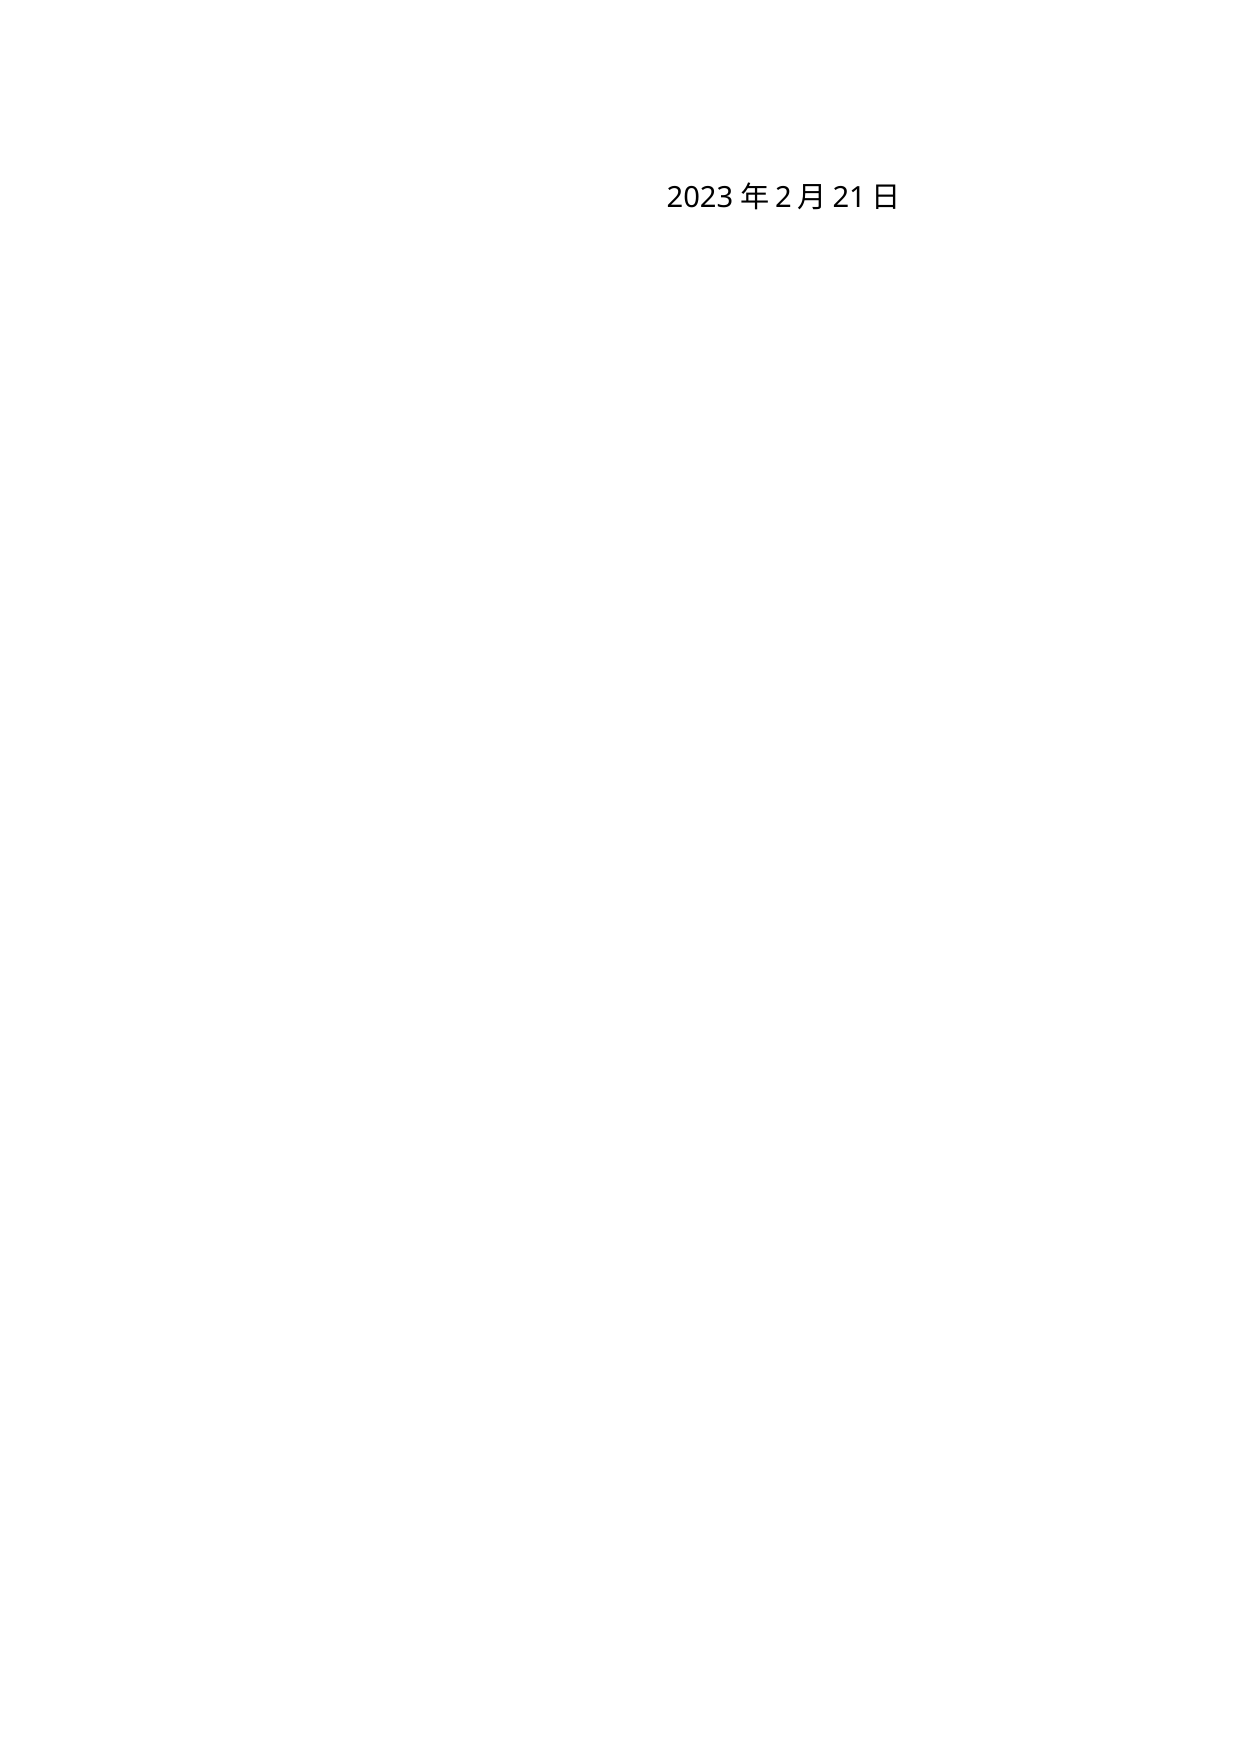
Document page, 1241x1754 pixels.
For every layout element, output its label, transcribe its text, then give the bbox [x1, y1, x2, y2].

text 2023年2月21日 [187, 162, 1053, 227]
